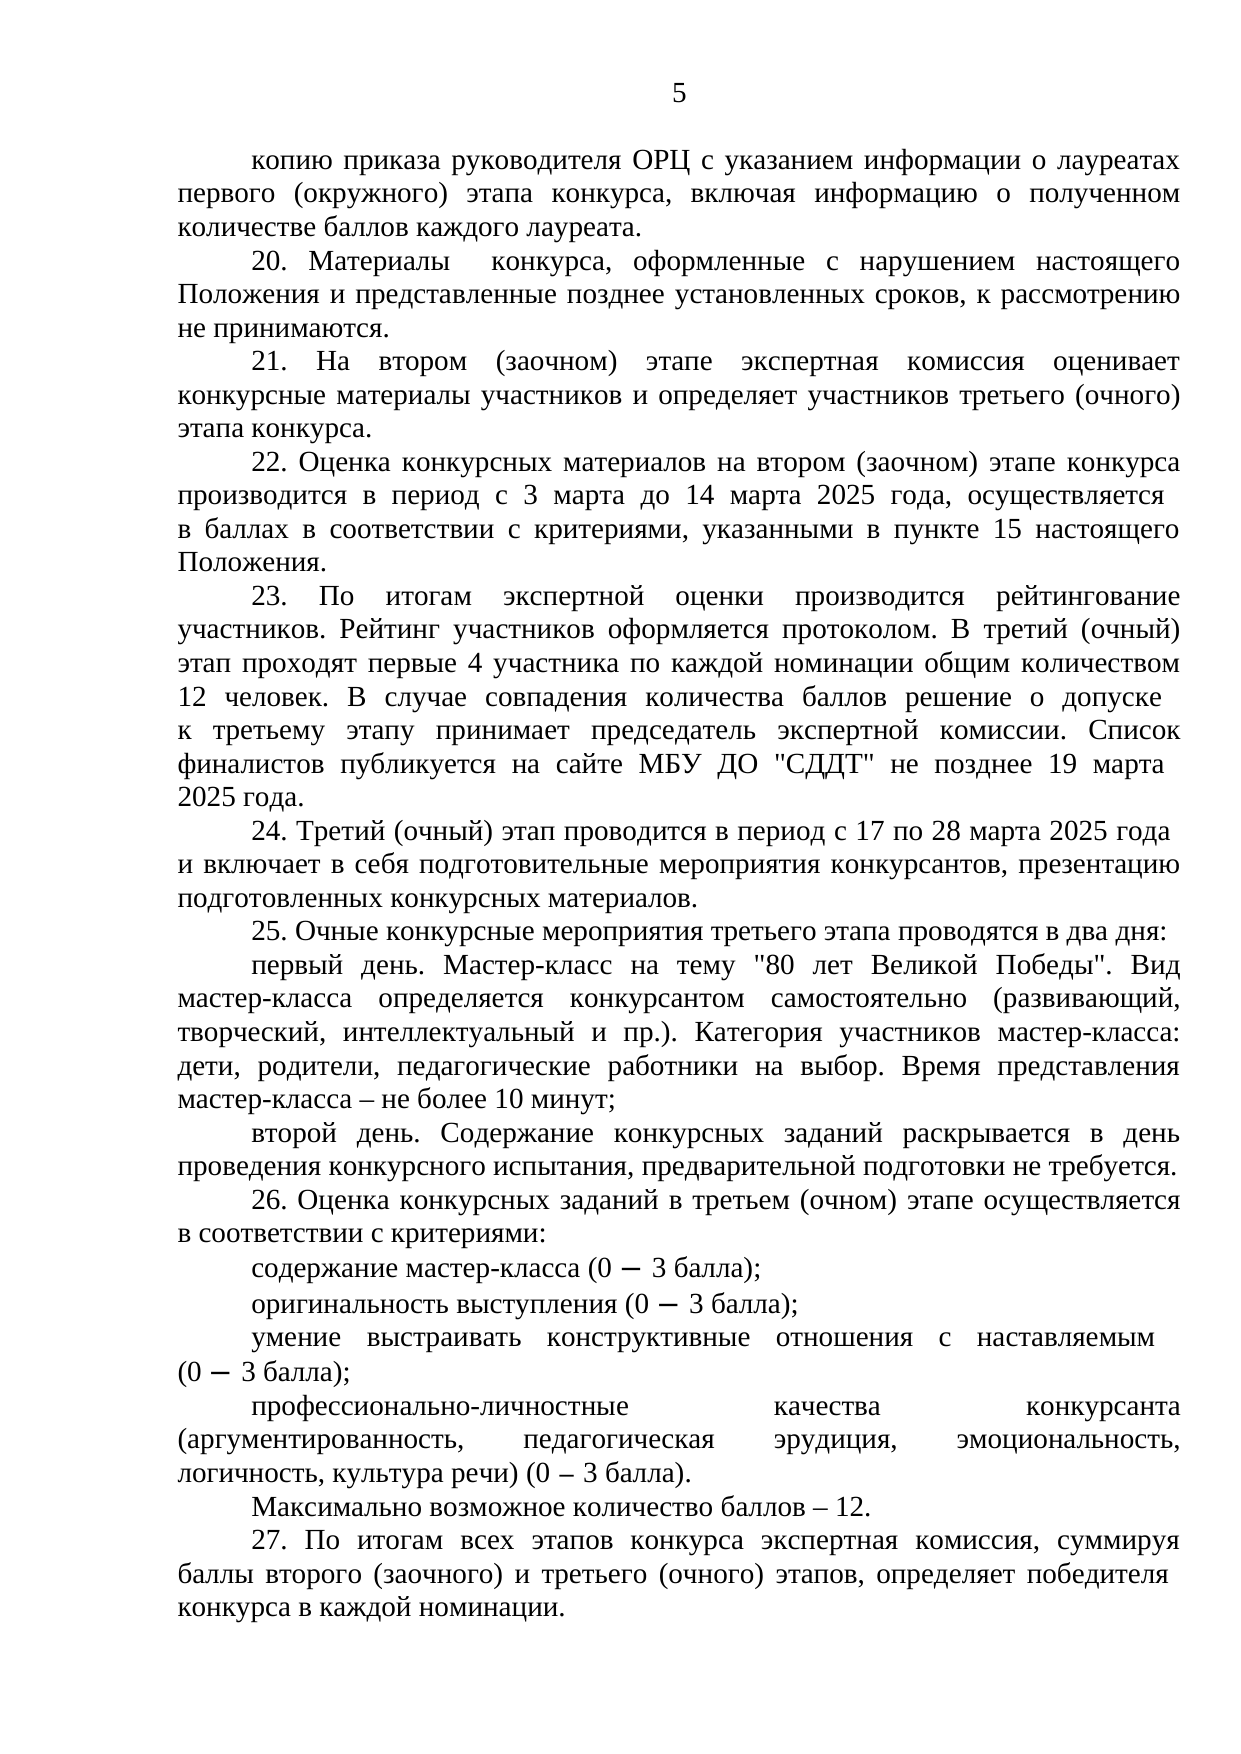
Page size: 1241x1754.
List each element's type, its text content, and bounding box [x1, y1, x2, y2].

text 22. Оценка конкурсных материалов на втором (заочном) этапе конкурса производится в период с 3 марта до 14 марта 2025 года, осуществляется в баллах в соответствии с критериями, указанными в пункте 15 настоящего Положения. [177, 444, 1181, 578]
text 21. На втором (заочном) этапе экспертная комиссия оценивает конкурсные материалы участников и определяет участников третьего (очного) этапа конкурса. [177, 343, 1181, 444]
text 26. Оценка конкурсных заданий в третьем (очном) этапе осуществляется в соответствии с критериями: [177, 1182, 1181, 1249]
text 20. Материалы конкурса, оформленные с нарушением настоящего Положения и представленные позднее установленных сроков, к рассмотрению не принимаются. [177, 243, 1181, 343]
text 27. По итогам всех этапов конкурса экспертная комиссия, суммируя баллы второго (заочного) и третьего (очного) этапов, определяет победителя конкурса в каждой номинации. [177, 1522, 1181, 1623]
text 24. Третий (очный) этап проводится в период с 17 по 28 марта 2025 года и включает в себя подготовительные мероприятия конкурсантов, презентацию подготовленных конкурсных материалов. [177, 813, 1181, 913]
text 25. Очные конкурсные мероприятия третьего этапа проводятся в два дня: [177, 913, 1181, 947]
text оригинальность выступления (0 − 3 балла); [177, 1284, 1181, 1319]
text копию приказа руководителя ОРЦ с указанием информации о лауреатах первого (окружного) этапа конкурса, включая информацию о полученном количестве баллов каждого лауреата. [177, 142, 1181, 243]
text первый день. Мастер-класс на тему "80 лет Великой Победы". Вид мастер-класса определяется конкурсантом самостоятельно (развивающий, творческий, интеллектуальный и пр.). Категория участников мастер-класса: дети, родители, педагогические работники на выбор. Время представления мастер-класса – не более 10 минут; [177, 947, 1181, 1115]
text 23. По итогам экспертной оценки производится рейтингование участников. Рейтинг участников оформляется протоколом. В третий (очный) этап проходят первые 4 участника по каждой номинации общим количеством 12 человек. В случае совпадения количества баллов решение о допуске к третьему этапу принимает председатель экспертной комиссии. Список финалистов публикуется на сайте МБУ ДО "СДДТ" не позднее 19 марта 2025 года. [177, 578, 1181, 813]
text содержание мастер-класса (0 − 3 балла); [177, 1249, 1181, 1284]
text второй день. Содержание конкурсных заданий раскрывается в день проведения конкурсного испытания, предварительной подготовки не требуется. [177, 1115, 1181, 1182]
text умение выстраивать конструктивные отношения с наставляемым (0 − 3 балла); [177, 1319, 1181, 1388]
text профессионально-личностные качества конкурсанта (аргументированность, педагогическая эрудиция, эмоциональность, логичность, культура речи) (0 − 3 балла). [177, 1388, 1181, 1489]
text Максимально возможное количество баллов – 12. [177, 1489, 1181, 1522]
